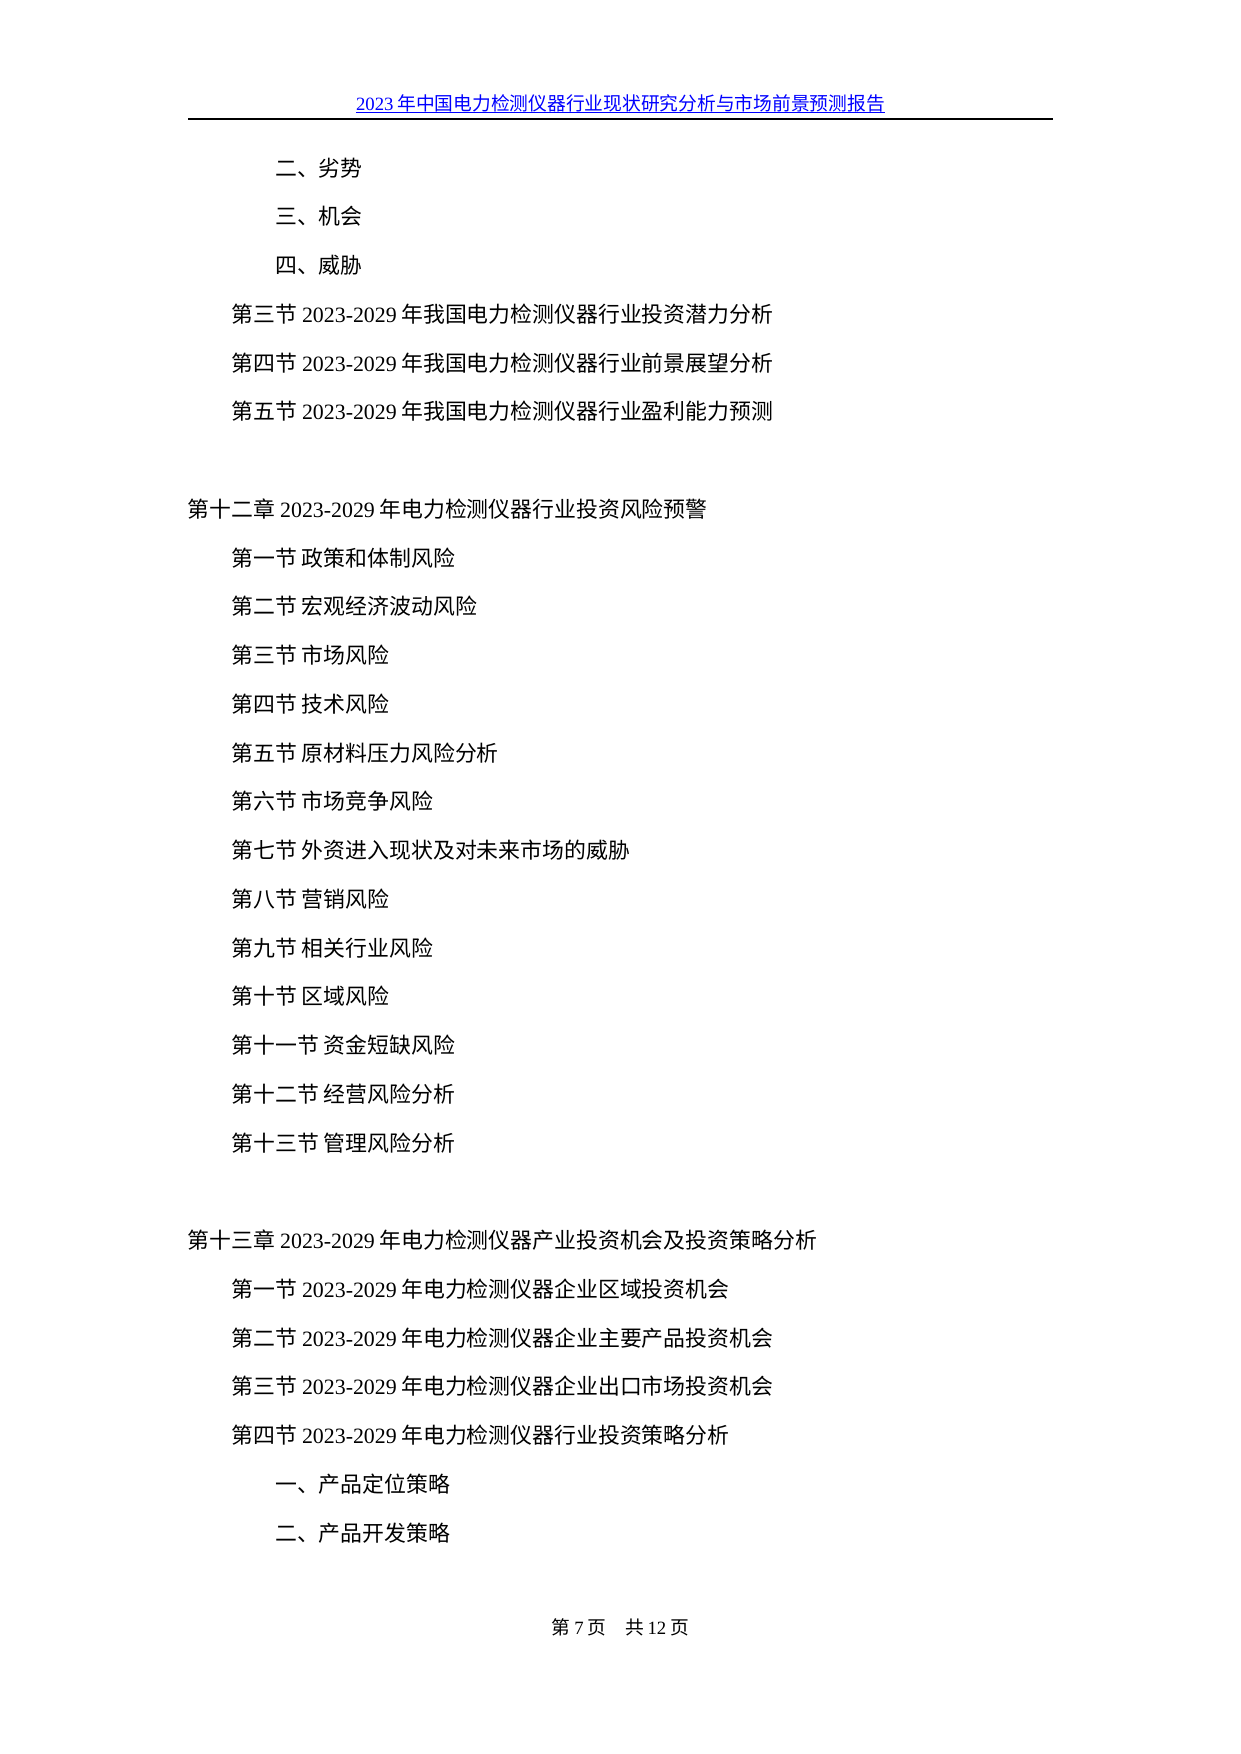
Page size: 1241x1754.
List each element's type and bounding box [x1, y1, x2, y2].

text [187, 150, 1053, 1548]
